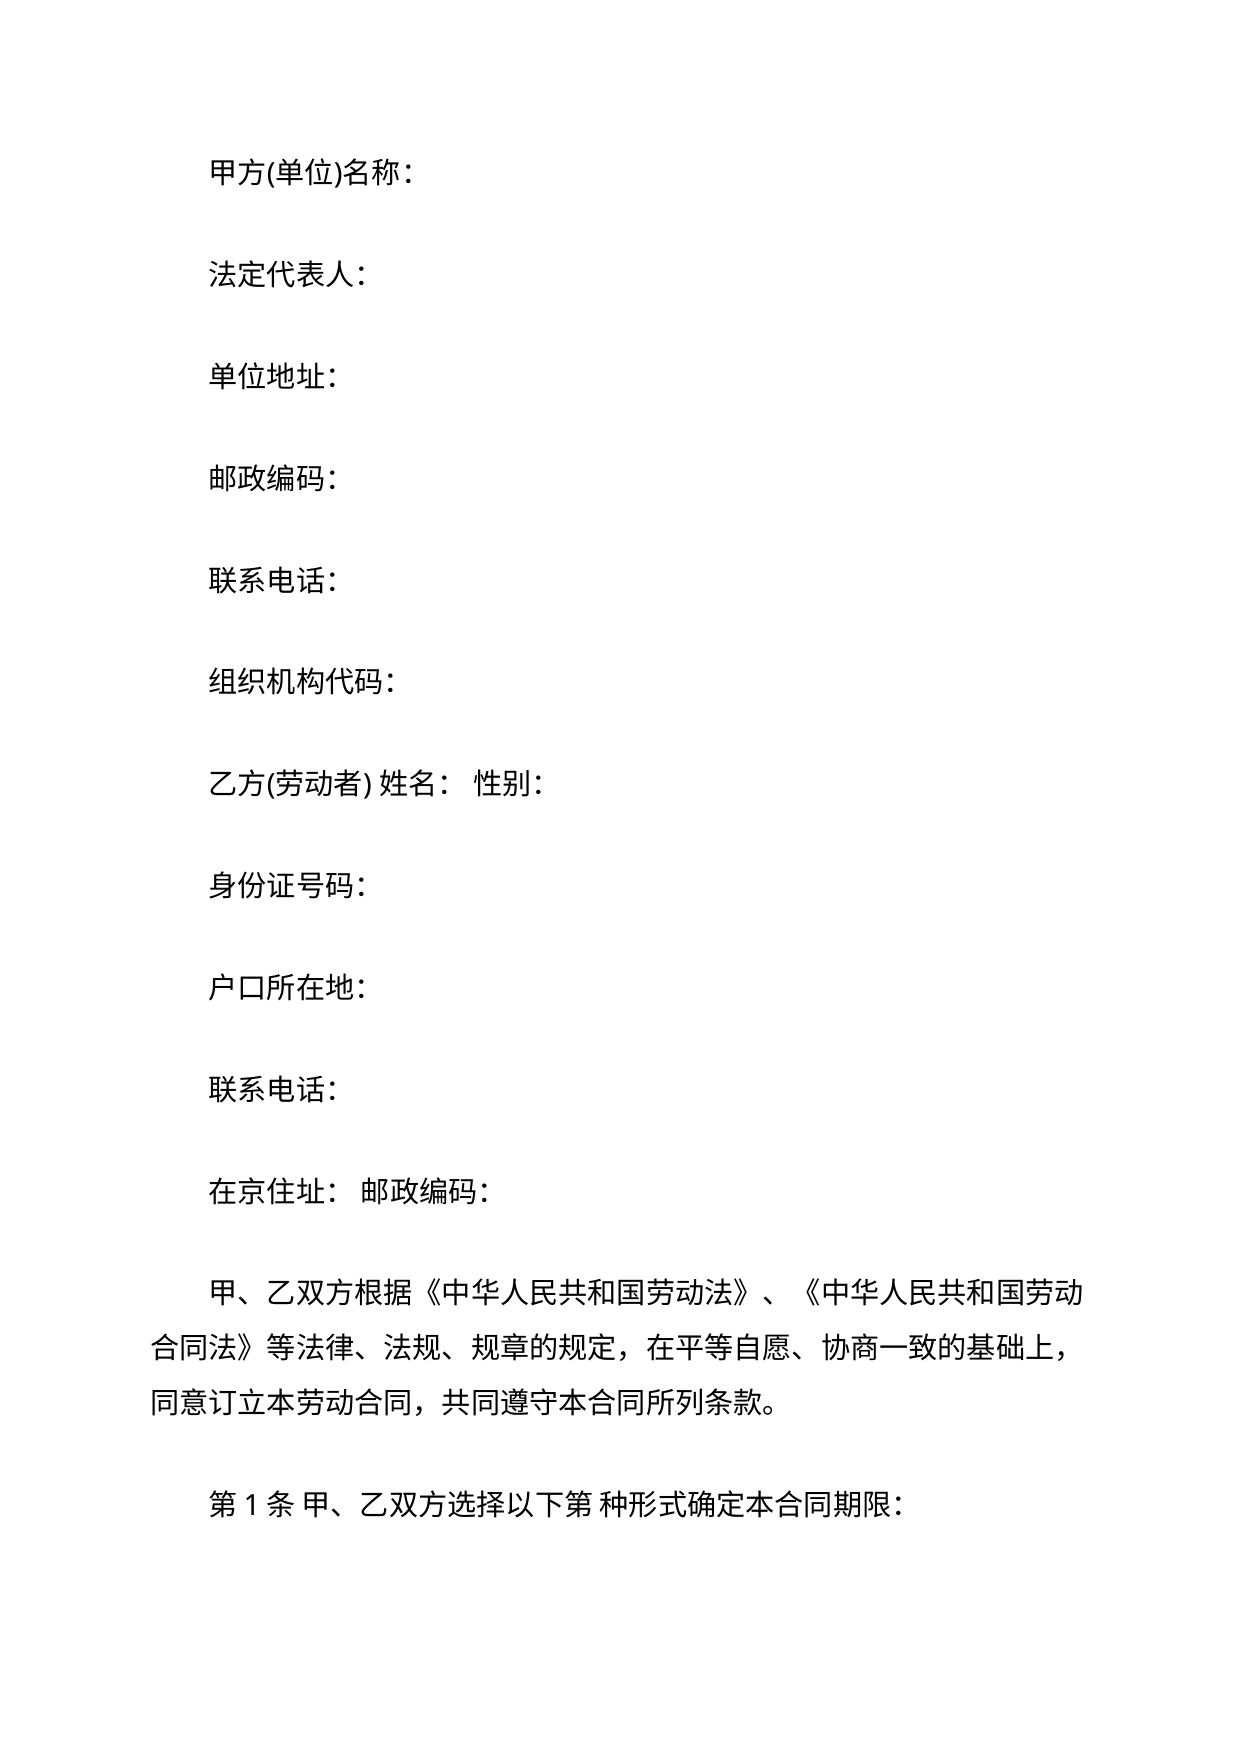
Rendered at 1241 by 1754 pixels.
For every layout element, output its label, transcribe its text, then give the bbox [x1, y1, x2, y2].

text 甲、乙双方根据《中华人民共和国劳动法》、《中华人民共和国劳动合同法》等法律、法规、规章的规定，在平等自愿、协商一致的基础上，同意订立本劳动合同，共同遵守本合同所列条款。 [150, 1270, 1090, 1422]
text 组织机构代码： [150, 659, 1090, 701]
text 甲方(单位)名称： [150, 150, 1090, 192]
text 联系电话： [150, 557, 1090, 599]
text 单位地址： [150, 354, 1090, 396]
text 第1条 甲、乙双方选择以下第 种形式确定本合同期限： [150, 1481, 1090, 1524]
text 法定代表人： [150, 252, 1090, 294]
text 在京住址： 邮政编码： [150, 1168, 1090, 1210]
text 身份证号码： [150, 863, 1090, 905]
text 乙方(劳动者) 姓名： 性别： [150, 761, 1090, 803]
text 户口所在地： [150, 964, 1090, 1007]
text 联系电话： [150, 1066, 1090, 1109]
text 邮政编码： [150, 456, 1090, 498]
